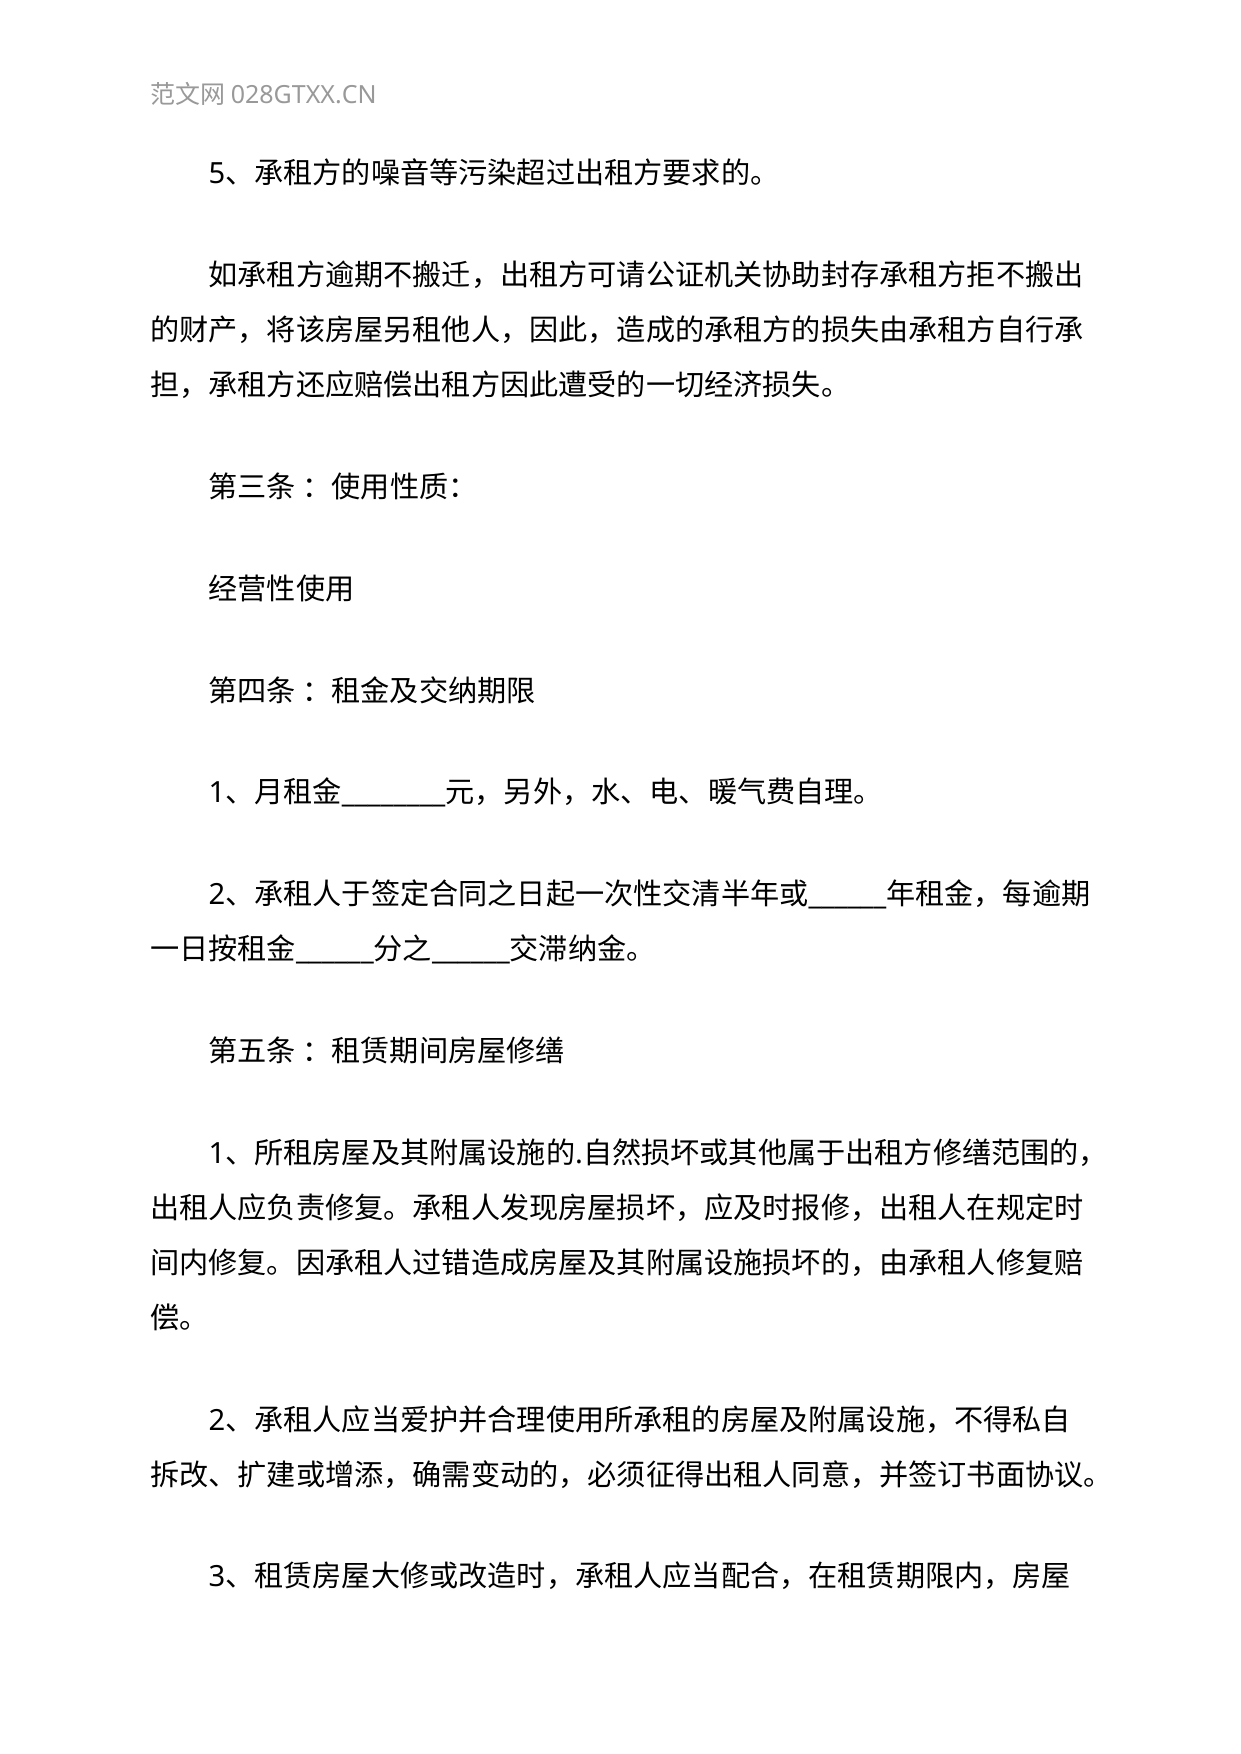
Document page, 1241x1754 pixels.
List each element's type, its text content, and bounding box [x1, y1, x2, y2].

text 第三条 ：使用性质： [150, 463, 1090, 506]
text 1、所租房屋及其附属设施的.自然损坏或其他属于出租方修缮范围的，出租人应负责修复。承租人发现房屋损坏，应及时报修，出租人在规定时间内修复。因承租人过错造成房屋及其附属设施损坏的，由承租人修复赔偿。 [150, 1129, 1090, 1337]
text 第四条 ：租金及交纳期限 [150, 667, 1090, 709]
text 1、月租金________元，另外，水、电、暖气费自理。 [150, 769, 1090, 811]
text 2、承租人于签定合同之日起一次性交清半年或______年租金，每逾期一日按租金______分之______交滞纳金。 [150, 871, 1090, 968]
text 经营性使用 [150, 565, 1090, 608]
text 5、承租方的噪音等污染超过出租方要求的。 [150, 150, 1090, 192]
text 第五条 ：租赁期间房屋修缮 [150, 1028, 1090, 1070]
text 如承租方逾期不搬迁，出租方可请公证机关协助封存承租方拒不搬出的财产，将该房屋另租他人，因此，造成的承租方的损失由承租方自行承担，承租方还应赔偿出租方因此遭受的一切经济损失。 [150, 252, 1090, 404]
text 2、承租人应当爱护并合理使用所承租的房屋及附属设施，不得私自拆改、扩建或增添，确需变动的，必须征得出租人同意，并签订书面协议。 [150, 1396, 1090, 1493]
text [150, 1553, 1090, 1595]
